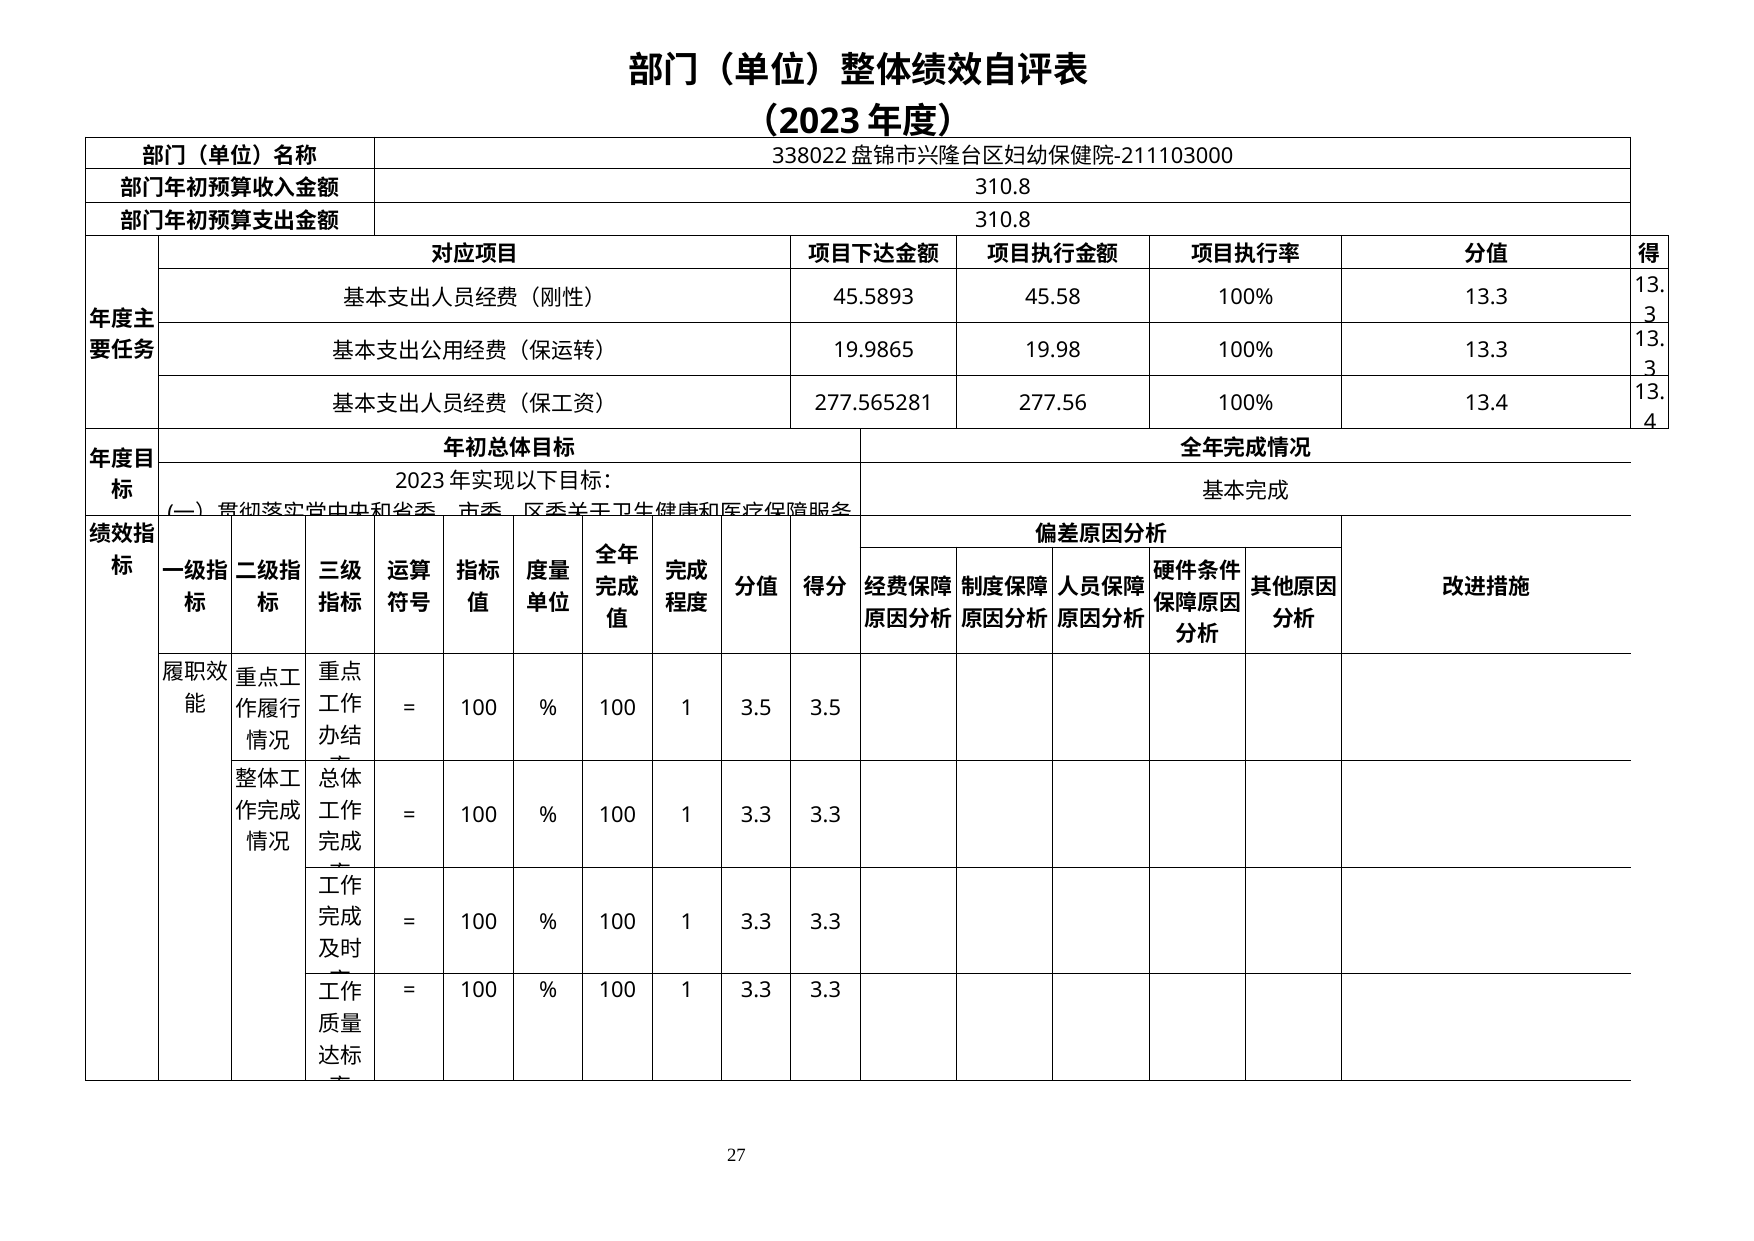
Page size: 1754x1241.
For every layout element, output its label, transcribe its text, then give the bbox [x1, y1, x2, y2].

table_cell 整体工作完成情况 [232, 761, 305, 1080]
table_cell 3.3 [722, 868, 790, 973]
table_cell 项目执行金额 [957, 236, 1149, 268]
table_cell [861, 761, 956, 867]
table_cell 1 [653, 761, 721, 867]
table_cell 分值 [1342, 236, 1630, 268]
table_cell 履职效能 [159, 654, 231, 1080]
table_cell [1342, 654, 1631, 760]
table_cell [1246, 974, 1341, 1080]
table_cell 度量单位 [514, 516, 582, 653]
table_cell 100% [1150, 323, 1341, 375]
table_cell 3.3 [791, 761, 860, 867]
table_cell 19.9865 [791, 323, 956, 375]
table_cell 一级指标 [159, 516, 231, 653]
table_cell [1150, 868, 1245, 973]
table_cell 工作质量达标率 [306, 974, 374, 1080]
table_cell [1053, 654, 1149, 760]
table_cell 部门年初预算收入金额 [86, 169, 374, 202]
table_cell 3.5 [791, 654, 860, 760]
table_cell 45.58 [957, 269, 1149, 322]
table_cell 二级指标 [232, 516, 305, 653]
table_cell 对应项目 [159, 236, 790, 268]
table_cell 13.4 [1342, 376, 1630, 428]
table_cell 3.3 [722, 761, 790, 867]
table_cell [1053, 761, 1149, 867]
table_cell 310.8 [375, 203, 1630, 235]
table_cell 1 [653, 868, 721, 973]
table_cell 45.5893 [791, 269, 956, 322]
table_cell 基本支出公用经费（保运转） [159, 323, 790, 375]
table_cell 基本完成 [861, 463, 1631, 515]
table_cell = [375, 761, 443, 867]
table_cell 100 [583, 868, 652, 973]
table_cell % [514, 654, 582, 760]
table_cell 制度保障原因分析 [957, 548, 1052, 653]
table_header 部门（单位）整体绩效自评表 （2023年度） [86, 42, 1631, 137]
table_cell 100 [444, 761, 513, 867]
table_cell 3.3 [791, 974, 860, 1080]
table_cell 100% [1150, 376, 1341, 428]
table_cell 3.5 [722, 654, 790, 760]
table_cell [1150, 974, 1245, 1080]
table_cell 100 [583, 974, 652, 1080]
table_cell [957, 761, 1052, 867]
table_cell [957, 868, 1052, 973]
table_cell = [375, 868, 443, 973]
table_cell [861, 974, 956, 1080]
table_cell 项目执行率 [1150, 236, 1341, 268]
table_cell [1150, 761, 1245, 867]
table_cell 得分 [791, 516, 860, 653]
table_cell 1 [653, 974, 721, 1080]
table_cell 基本支出人员经费（保工资） [159, 376, 790, 428]
table_cell = [375, 654, 443, 760]
table_cell 改进措施 [1342, 516, 1631, 653]
table_cell [1246, 761, 1341, 867]
table_cell 完成程度 [653, 516, 721, 653]
table_cell [861, 654, 956, 760]
table_cell = [375, 974, 443, 1080]
table_cell 年初总体目标 [159, 429, 860, 462]
table_cell [1150, 654, 1245, 760]
table_cell 100% [1150, 269, 1341, 322]
table_cell [1342, 868, 1631, 973]
table_cell 总体工作完成率 [306, 761, 374, 867]
table_cell 13.3 [1342, 323, 1630, 375]
table_cell 偏差原因分析 [861, 516, 1341, 547]
table_cell 13.3 [1342, 269, 1630, 322]
table_cell [957, 974, 1052, 1080]
table_cell 指标值 [444, 516, 513, 653]
table_cell 3.3 [791, 868, 860, 973]
table_cell 13.3 [1631, 269, 1668, 322]
table_cell 100 [583, 654, 652, 760]
table_cell [1246, 868, 1341, 973]
table_cell 部门（单位）名称 [86, 138, 374, 168]
table_cell 经费保障原因分析 [861, 548, 956, 653]
table_cell 277.565281 [791, 376, 956, 428]
table_cell 部门年初预算支出金额 [86, 203, 374, 235]
table_cell 得分 [1631, 236, 1668, 268]
table_cell 重点工作履行情况 [232, 654, 305, 760]
table_cell 分值 [722, 516, 790, 653]
table_cell 338022盘锦市兴隆台区妇幼保健院-211103000 [375, 138, 1630, 168]
table_cell 运算符号 [375, 516, 443, 653]
table_cell 重点工作办结率 [306, 654, 374, 760]
table_cell [861, 868, 956, 973]
table_cell 277.56 [957, 376, 1149, 428]
table_cell 19.98 [957, 323, 1149, 375]
table_cell 3.3 [722, 974, 790, 1080]
table_cell 全年完成值 [583, 516, 652, 653]
table_cell 年度主要任务 [86, 236, 158, 428]
table_cell 项目下达金额 [791, 236, 956, 268]
table_cell [1342, 974, 1631, 1080]
table_cell 1 [653, 654, 721, 760]
table_cell 100 [444, 868, 513, 973]
table_cell [957, 654, 1052, 760]
table_cell 100 [444, 654, 513, 760]
table_cell [1053, 868, 1149, 973]
table_cell 310.8 [375, 169, 1630, 202]
table_cell 年度目标 [86, 429, 158, 515]
table_cell 100 [444, 974, 513, 1080]
table_cell [1246, 654, 1341, 760]
table_cell [1342, 761, 1631, 867]
table_cell 工作完成及时率 [306, 868, 374, 973]
table_cell % [514, 974, 582, 1080]
table_cell % [514, 868, 582, 973]
table_cell 三级指标 [306, 516, 374, 653]
table_cell 人员保障原因分析 [1053, 548, 1149, 653]
table_cell 13.3 [1631, 323, 1668, 375]
table_cell [1053, 974, 1149, 1080]
table_cell % [514, 761, 582, 867]
table_cell 全年完成情况 [861, 429, 1631, 462]
table_cell 其他原因分析 [1246, 548, 1341, 653]
table_cell 100 [583, 761, 652, 867]
table_cell 基本支出人员经费（刚性） [159, 269, 790, 322]
table_cell 13.4 [1631, 376, 1668, 428]
table_cell 绩效指标 [86, 516, 158, 1080]
table_cell 硬件条件保障原因分析 [1150, 548, 1245, 653]
